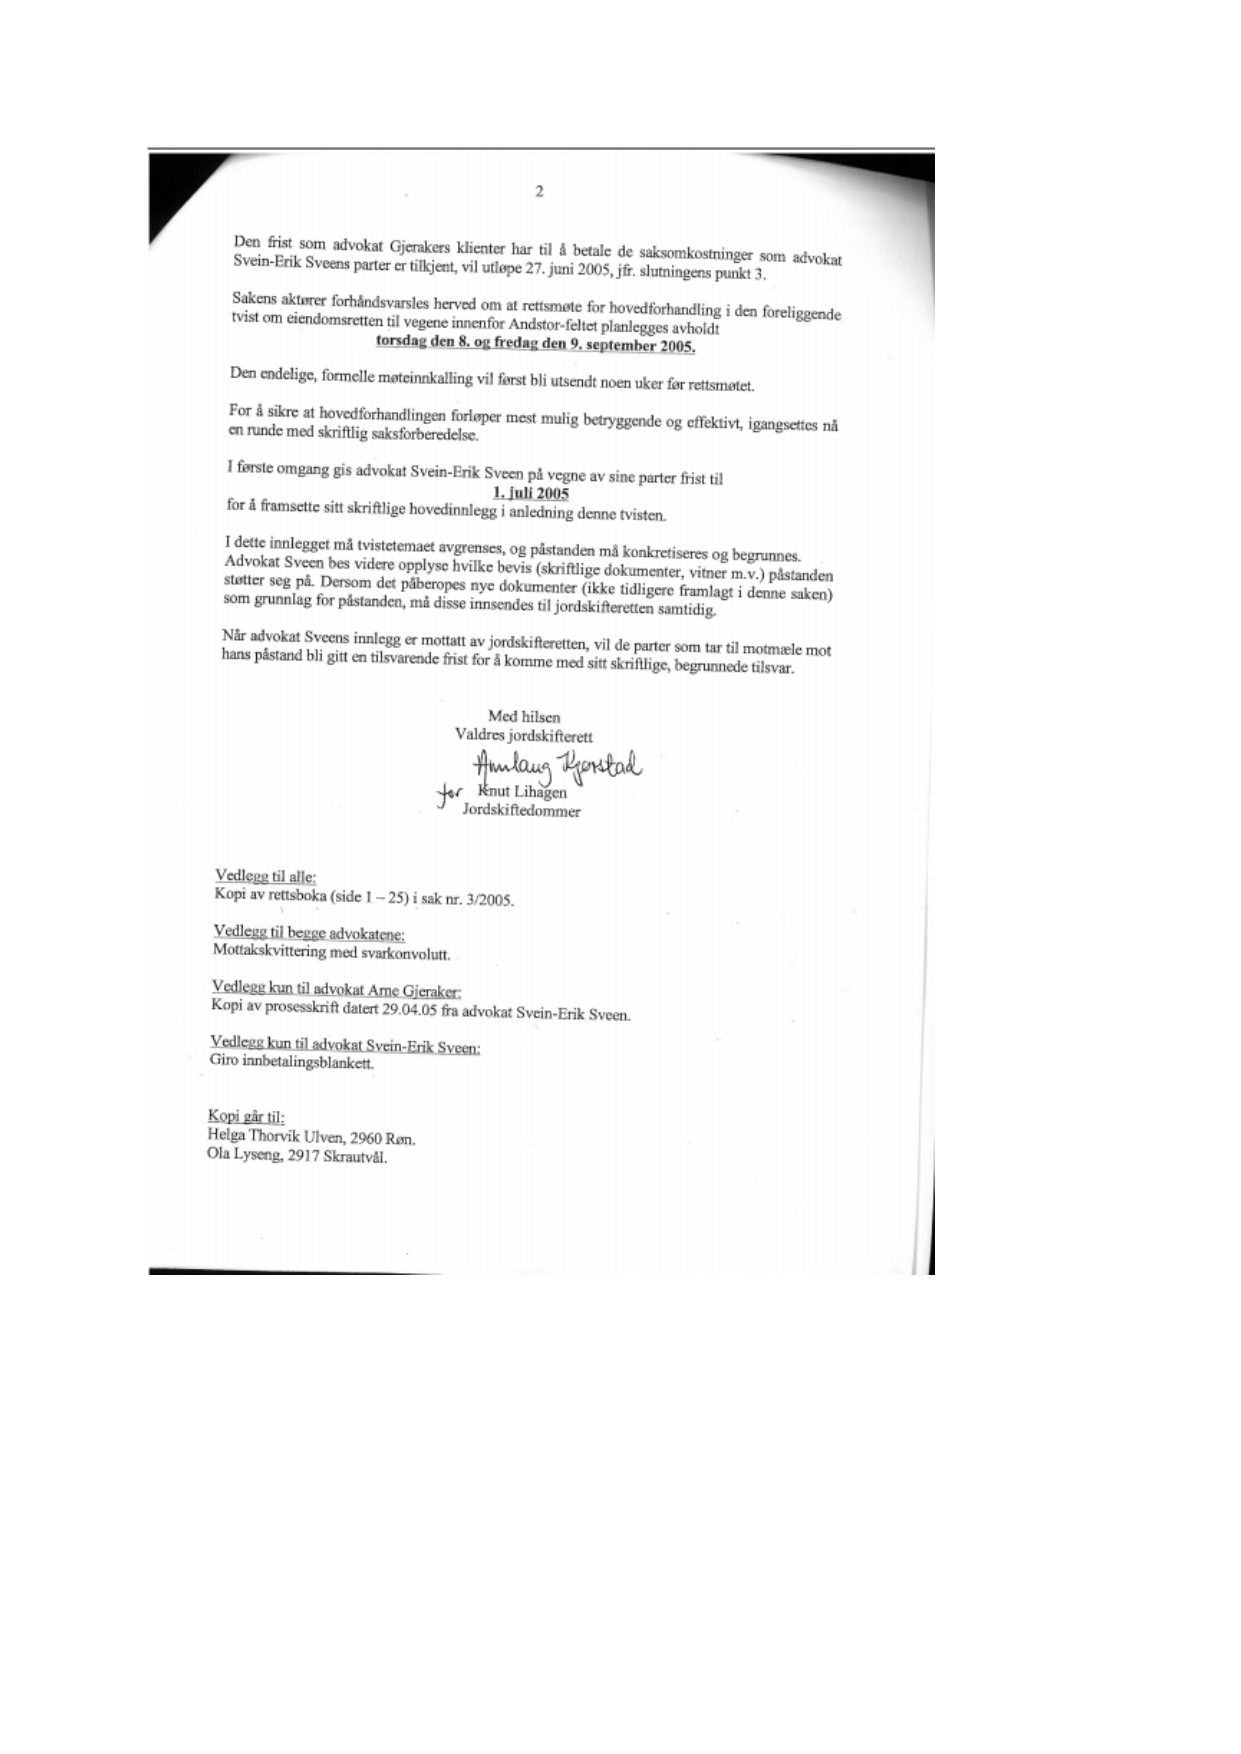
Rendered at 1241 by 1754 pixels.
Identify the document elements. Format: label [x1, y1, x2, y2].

picture [147, 147, 935, 1275]
